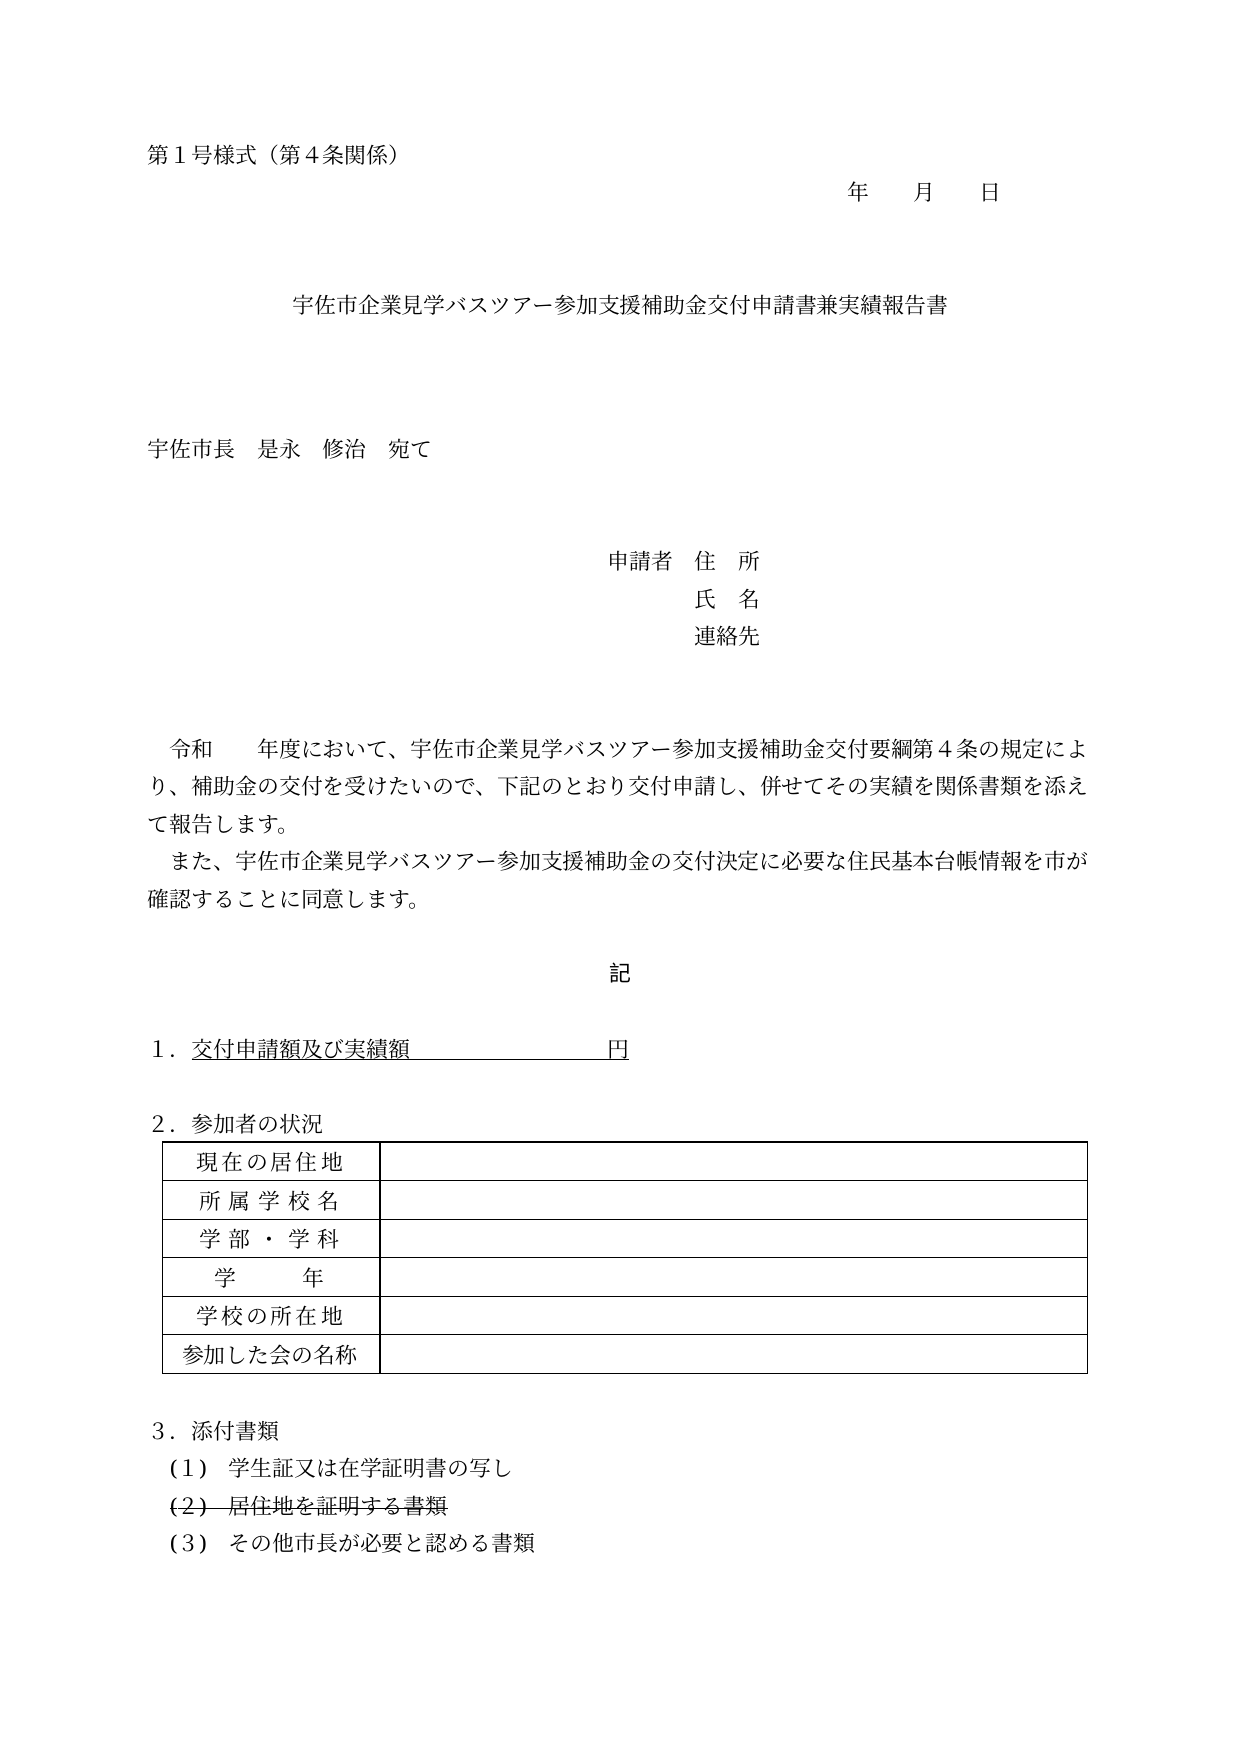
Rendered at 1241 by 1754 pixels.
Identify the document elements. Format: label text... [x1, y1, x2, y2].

text (３) その他市長が必要と認める書類 [148, 1524, 1092, 1561]
text (１) 学生証又は在学証明書の写し [148, 1449, 1092, 1486]
text 第１号様式（第４条関係） [148, 135, 1092, 172]
table_cell 学年 [163, 1258, 379, 1296]
table_cell [381, 1297, 1087, 1334]
text 宇佐市企業見学バスツアー参加支援補助金交付申請書兼実績報告書 [148, 285, 1092, 322]
table_cell 所属学校名 [163, 1181, 379, 1218]
text 年 月 日 [148, 172, 1092, 210]
table_cell [381, 1258, 1087, 1296]
text 連絡先 [607, 616, 1092, 654]
text 氏 名 [607, 579, 1092, 616]
text また、宇佐市企業見学バスツアー参加支援補助金の交付決定に必要な住民基本台帳情報を市が確認することに同意します。 [148, 841, 1092, 916]
table_cell 学部・学科 [163, 1220, 379, 1257]
text 令和 年度において、宇佐市企業見学バスツアー参加支援補助金交付要綱第４条の規定により、補助金の交付を受けたいので、下記のとおり交付申請し、併せてその実績を関係書類を添えて報告します。 [148, 729, 1092, 841]
table_cell [381, 1220, 1087, 1257]
table_cell [381, 1335, 1087, 1373]
text ３．添付書類 [148, 1411, 1092, 1449]
text １．交付申請額及び実績額 円 [148, 1029, 1092, 1066]
table_header 現在の居住地 [163, 1143, 379, 1180]
text (２) 居住地を証明する書類 [148, 1486, 1092, 1524]
subtitle 記 [148, 954, 1092, 991]
table_cell 学校の所在地 [163, 1297, 379, 1334]
table_header [381, 1143, 1087, 1180]
table_cell [381, 1181, 1087, 1218]
table_cell 参加した会の名称 [163, 1335, 379, 1373]
text 宇佐市長 是永 修治 宛て [148, 429, 1092, 466]
text ２．参加者の状況 [148, 1104, 1092, 1141]
text 申請者 住 所 [607, 541, 1092, 579]
